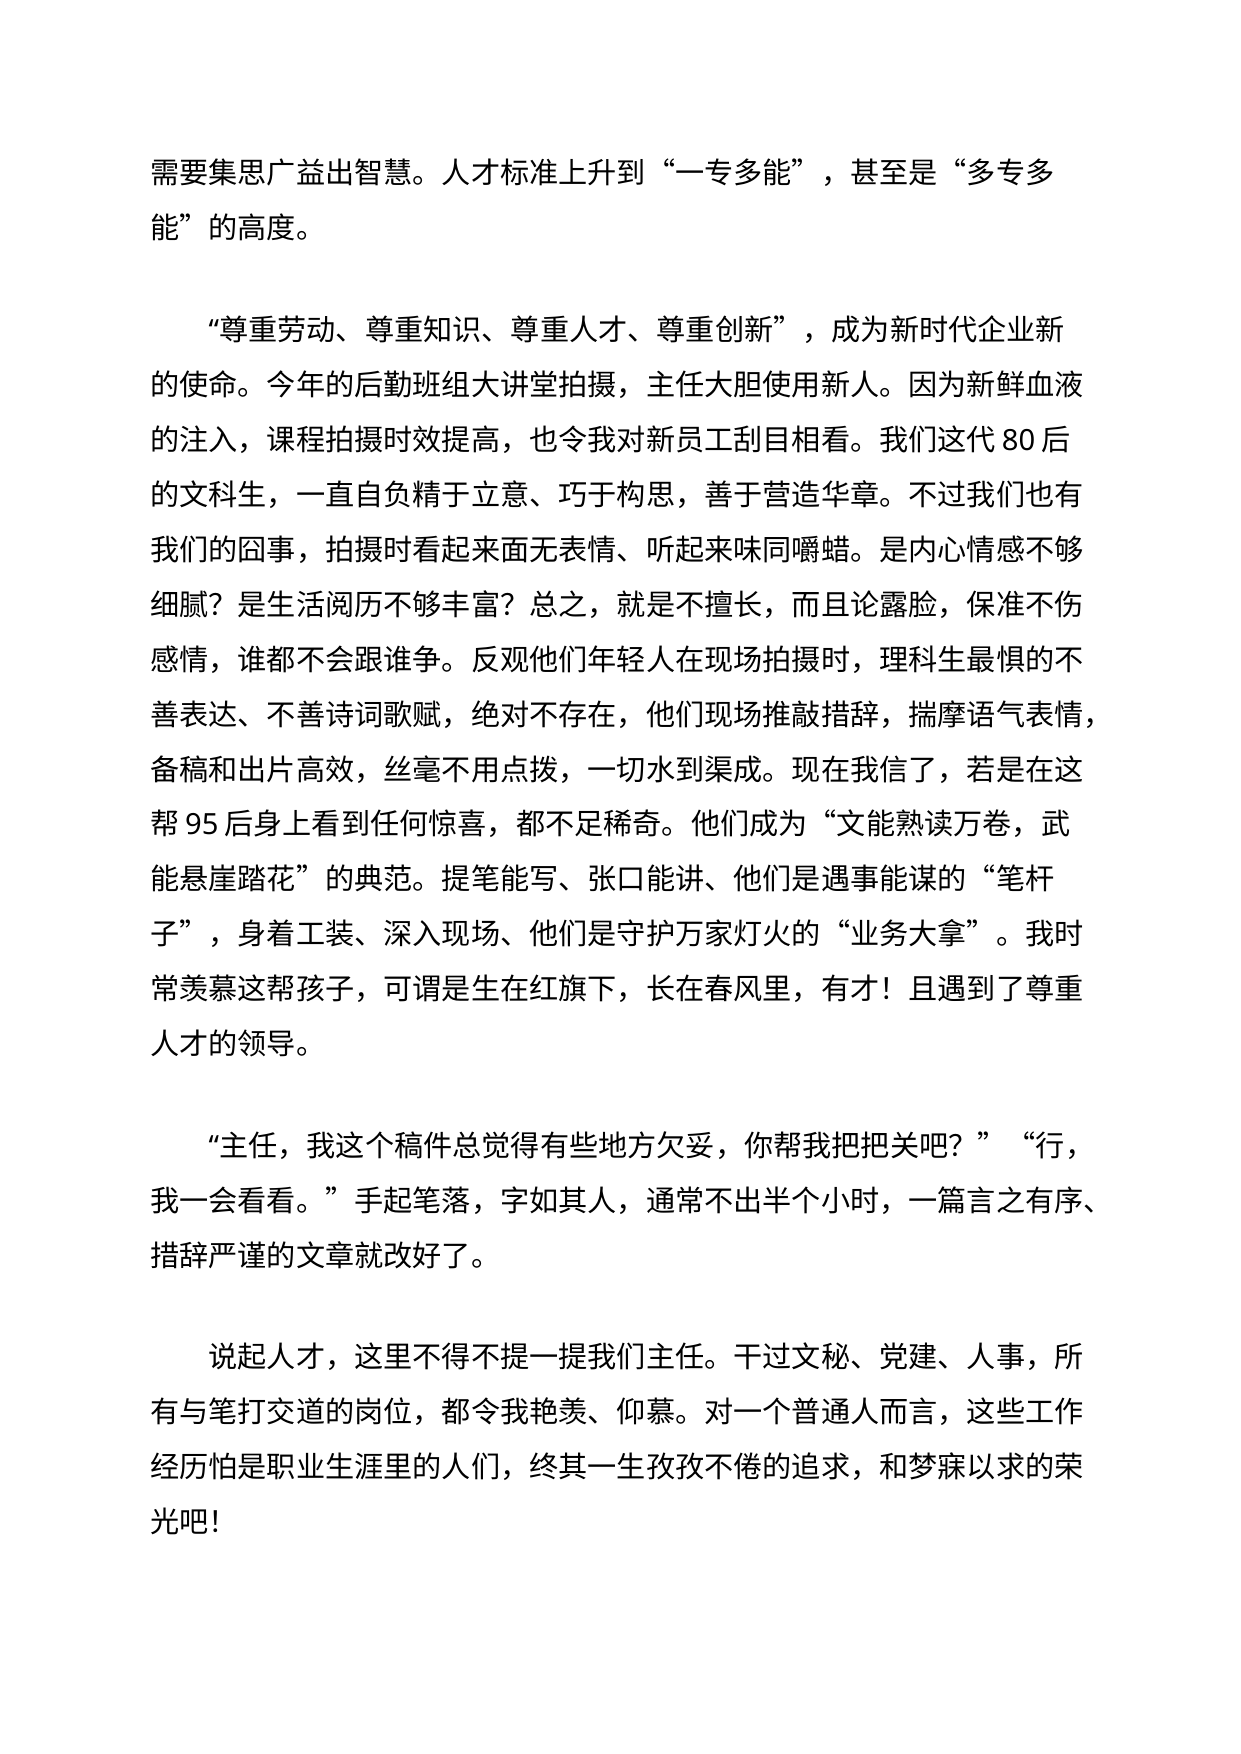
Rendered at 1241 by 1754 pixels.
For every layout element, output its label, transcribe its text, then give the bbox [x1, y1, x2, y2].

text “主任，我这个稿件总觉得有些地方欠妥，你帮我把把关吧？”“行，我一会看看。”手起笔落，字如其人，通常不出半个小时，一篇言之有序、措辞严谨的文章就改好了。 [150, 1122, 1090, 1274]
text 说起人才，这里不得不提一提我们主任。干过文秘、党建、人事，所有与笔打交道的岗位，都令我艳羡、仰慕。对一个普通人而言，这些工作经历怕是职业生涯里的人们，终其一生孜孜不倦的追求，和梦寐以求的荣光吧！ [150, 1334, 1090, 1541]
text “尊重劳动、尊重知识、尊重人才、尊重创新”，成为新时代企业新的使命。今年的后勤班组大讲堂拍摄，主任大胆使用新人。因为新鲜血液的注入，课程拍摄时效提高，也令我对新员工刮目相看。我们这代80后的文科生，一直自负精于立意、巧于构思，善于营造华章。不过我们也有我们的囧事，拍摄时看起来面无表情、听起来味同嚼蜡。是内心情感不够细腻？是生活阅历不够丰富？总之，就是不擅长，而且论露脸，保准不伤感情，谁都不会跟谁争。反观他们年轻人在现场拍摄时，理科生最惧的不善表达、不善诗词歌赋，绝对不存在，他们现场推敲措辞，揣摩语气表情，备稿和出片高效，丝毫不用点拨，一切水到渠成。现在我信了，若是在这帮95后身上看到任何惊喜，都不足稀奇。他们成为“文能熟读万卷，武能悬崖踏花”的典范。提笔能写、张口能讲、他们是遇事能谋的“笔杆子”，身着工装、深入现场、他们是守护万家灯火的“业务大拿”。我时常羡慕这帮孩子，可谓是生在红旗下，长在春风里，有才！且遇到了尊重人才的领导。 [150, 307, 1090, 1063]
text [150, 150, 1090, 247]
